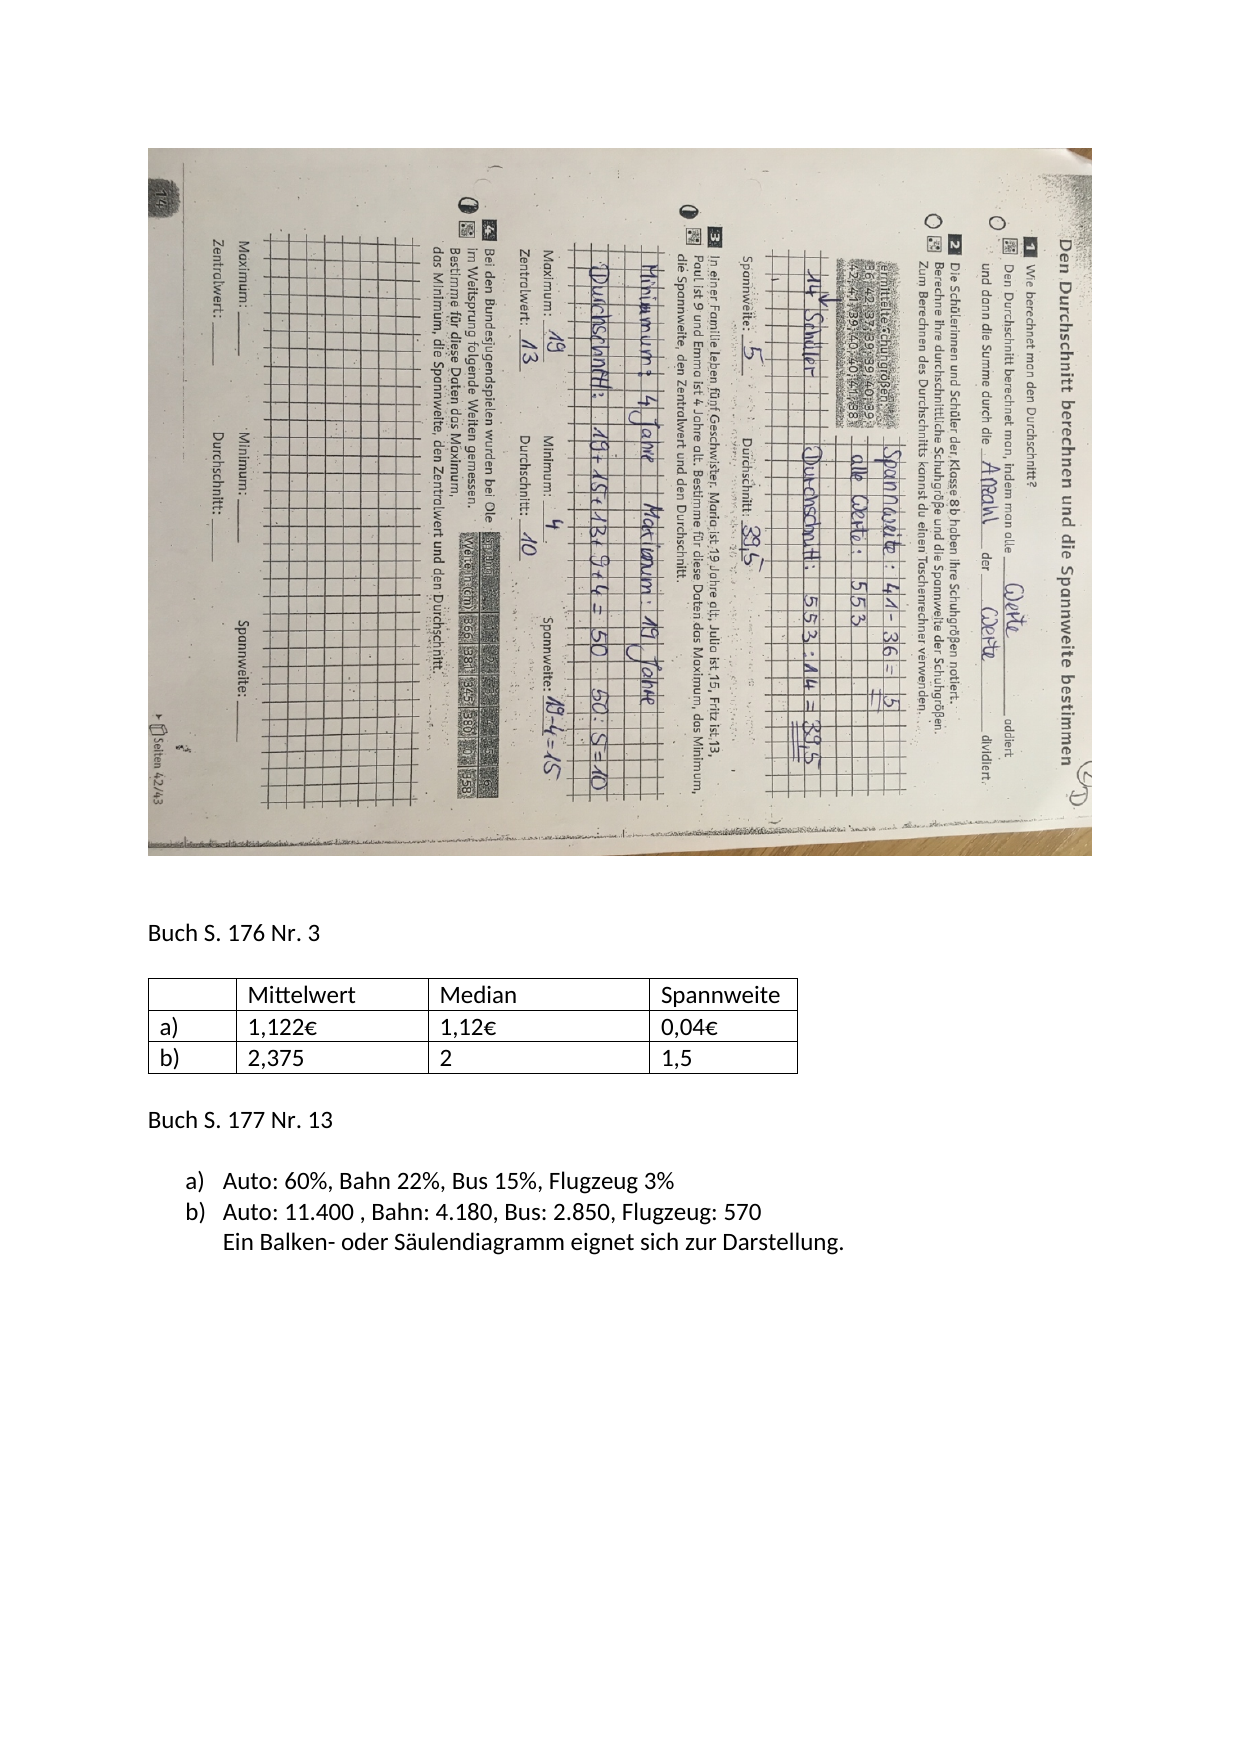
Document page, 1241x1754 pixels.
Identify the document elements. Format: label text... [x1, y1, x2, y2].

table_cell 0,04€ [650, 1011, 797, 1041]
table_cell b) [149, 1042, 236, 1073]
list Auto: 11.400 , Bahn: 4.180, Bus: 2.850, Flugzeug: 570 [185, 1196, 1093, 1226]
table_header [149, 979, 236, 1010]
table_cell 1,5 [650, 1042, 797, 1073]
table_header Spannweite [650, 979, 797, 1010]
table_header Median [429, 979, 649, 1010]
table_cell 1,12€ [429, 1011, 649, 1041]
table_cell 2,375 [237, 1042, 428, 1073]
table_cell 2 [429, 1042, 649, 1073]
table_cell 1,122€ [237, 1011, 428, 1041]
table_header Mittelwert [237, 979, 428, 1010]
text Buch S. 176 Nr. 3 [148, 917, 1093, 948]
list Ein Balken- oder Säulendiagramm eignet sich zur Darstellung. [223, 1226, 1093, 1257]
picture [149, 148, 1091, 856]
list Auto: 60%, Bahn 22%, Bus 15%, Flugzeug 3% [185, 1165, 1093, 1196]
table_cell a) [149, 1011, 236, 1041]
text Buch S. 177 Nr. 13 [148, 1104, 1093, 1135]
